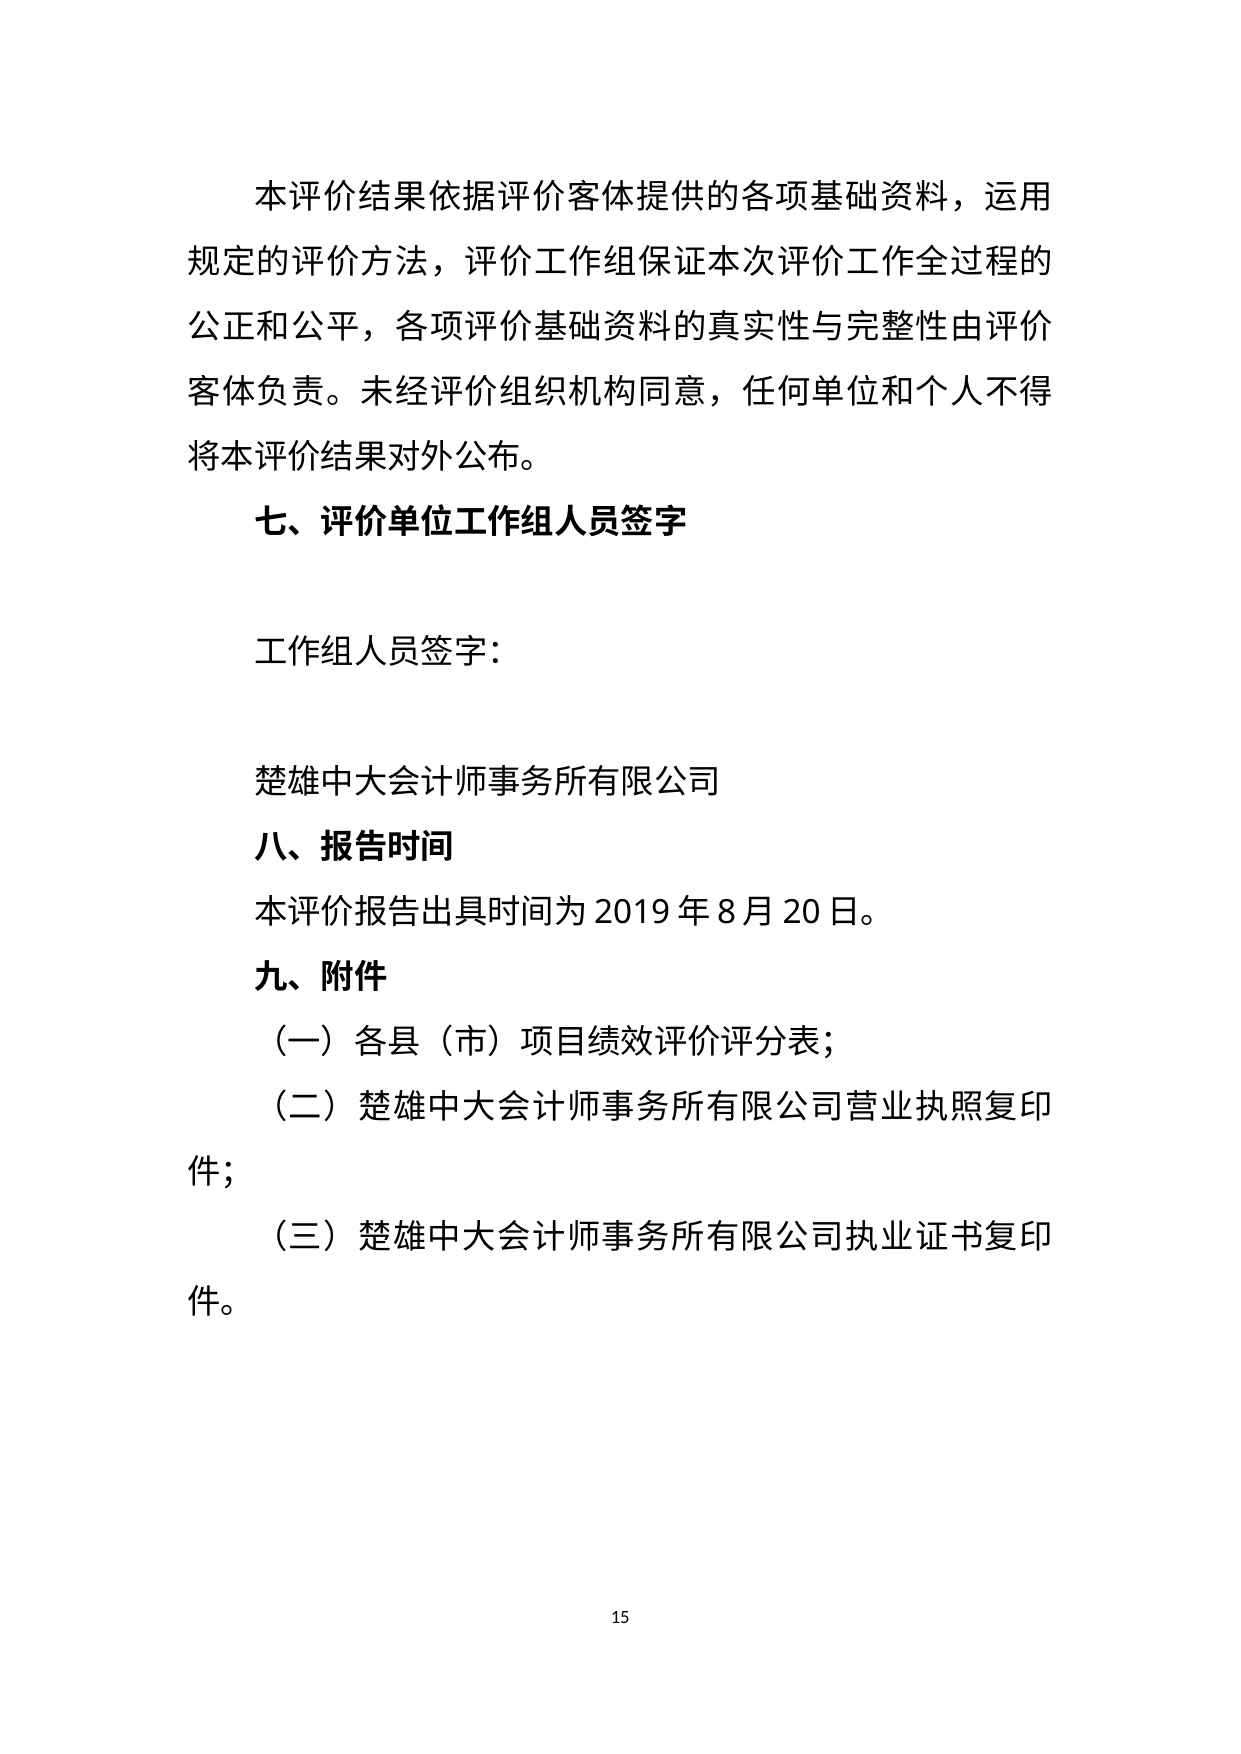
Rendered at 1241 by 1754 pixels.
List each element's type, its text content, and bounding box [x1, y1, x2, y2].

text 八、报告时间 [187, 812, 1053, 877]
text 楚雄中大会计师事务所有限公司 [187, 747, 1053, 812]
text 七、评价单位工作组人员签字 [187, 487, 1053, 552]
text （三）楚雄中大会计师事务所有限公司执业证书复印件。 [187, 1202, 1053, 1332]
text 本评价结果依据评价客体提供的各项基础资料，运用规定的评价方法，评价工作组保证本次评价工作全过程的公正和公平，各项评价基础资料的真实性与完整性由评价客体负责。未经评价组织机构同意，任何单位和个人不得将本评价结果对外公布。 [187, 162, 1053, 487]
text 工作组人员签字： [187, 617, 1053, 682]
text （一）各县（市）项目绩效评价评分表； [187, 1007, 1053, 1072]
text 九、附件 [187, 942, 1053, 1007]
text （二）楚雄中大会计师事务所有限公司营业执照复印件； [187, 1072, 1053, 1202]
text 本评价报告出具时间为2019年8月20日。 [187, 877, 1053, 942]
